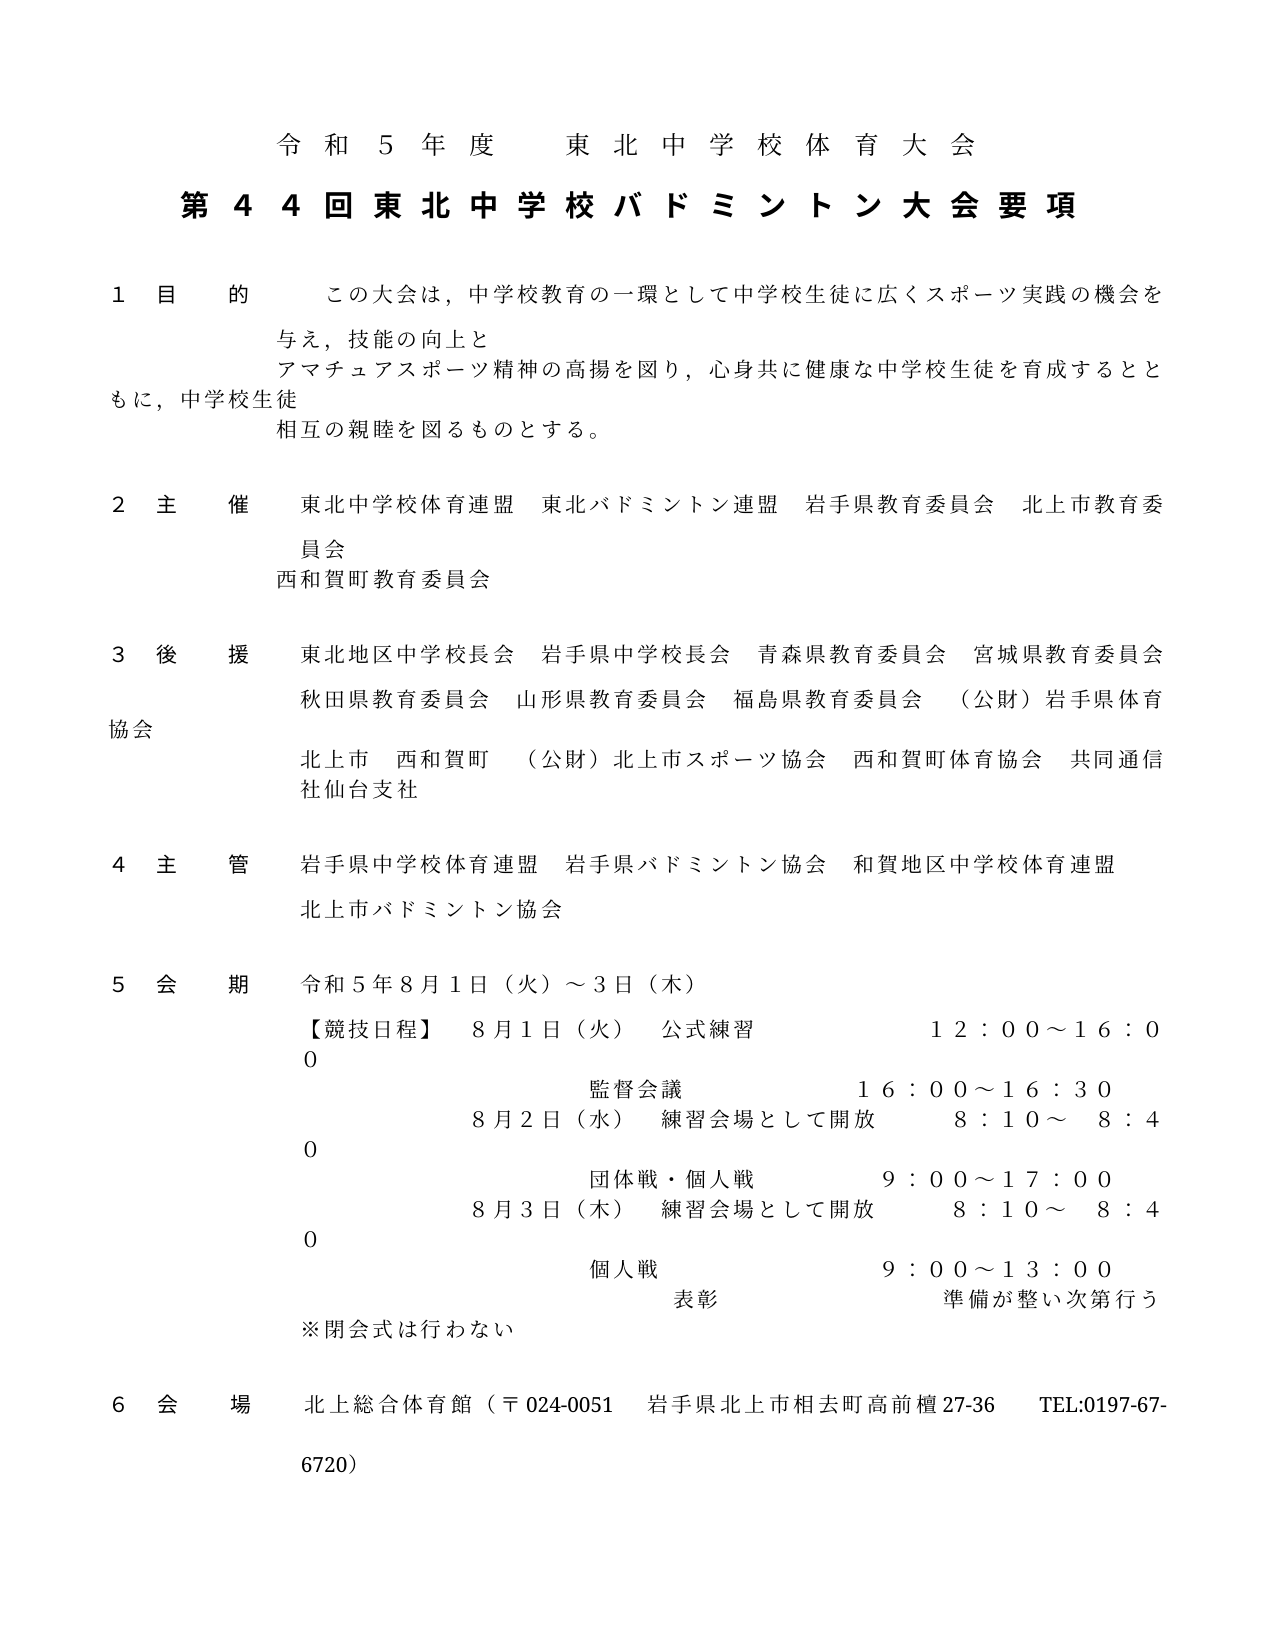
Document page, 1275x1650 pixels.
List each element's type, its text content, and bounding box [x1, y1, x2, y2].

text ５ 会 期 令和５年８月１日（火）～３日（木） [108, 954, 1167, 1014]
text ３ 後 援 東北地区中学校長会 岩手県中学校長会 青森県教育委員会 宮城県教育委員会 [108, 624, 1167, 684]
text 団体戦・個人戦 ９：００～１７：００ [108, 1164, 1167, 1194]
text 北上市バドミントン協会 [108, 894, 1167, 924]
text 表彰 準備が整い次第行う ※閉会式は行わない [108, 1284, 1167, 1344]
text 【競技日程】 ８月１日（火） 公式練習 １２：００～１６：００ [108, 1014, 1167, 1074]
text ８月３日（木） 練習会場として開放 ８：１０～ ８：４０ [108, 1194, 1167, 1254]
text 監督会議 １６：００～１６：３０ [108, 1074, 1167, 1104]
text １ 目 的 この大会は，中学校教育の一環として中学校生徒に広くスポーツ実践の機会を与え，技能の向上と [108, 264, 1167, 354]
text 相互の親睦を図るものとする。 [108, 414, 1167, 444]
text 秋田県教育委員会 山形県教育委員会 福島県教育委員会 （公財）岩手県体育協会 [108, 684, 1167, 744]
text ２ 主 催 東北中学校体育連盟 東北バドミントン連盟 岩手県教育委員会 北上市教育委員会 [108, 474, 1167, 564]
text ４ 主 管 岩手県中学校体育連盟 岩手県バドミントン協会 和賀地区中学校体育連盟 [108, 834, 1167, 894]
text アマチュアスポーツ精神の高揚を図り，心身共に健康な中学校生徒を育成するとともに，中学校生徒 [108, 354, 1167, 414]
text ８月２日（水） 練習会場として開放 ８：１０～ ８：４０ [108, 1104, 1167, 1164]
text 第４４回東北中学校バドミントン大会要項 [108, 174, 1167, 234]
text ６ 会 場 北上総合体育館（〒024-0051 岩手県北上市相去町高前檀27-36 TEL:0197-67-6720） [108, 1374, 1167, 1494]
text 北上市 西和賀町 （公財）北上市スポーツ協会 西和賀町体育協会 共同通信社仙台支社 [108, 744, 1167, 804]
text 個人戦 ９：００～１３：００ [108, 1254, 1167, 1284]
text 令和５年度 東北中学校体育大会 [108, 114, 1167, 174]
text 西和賀町教育委員会 [108, 564, 1167, 594]
